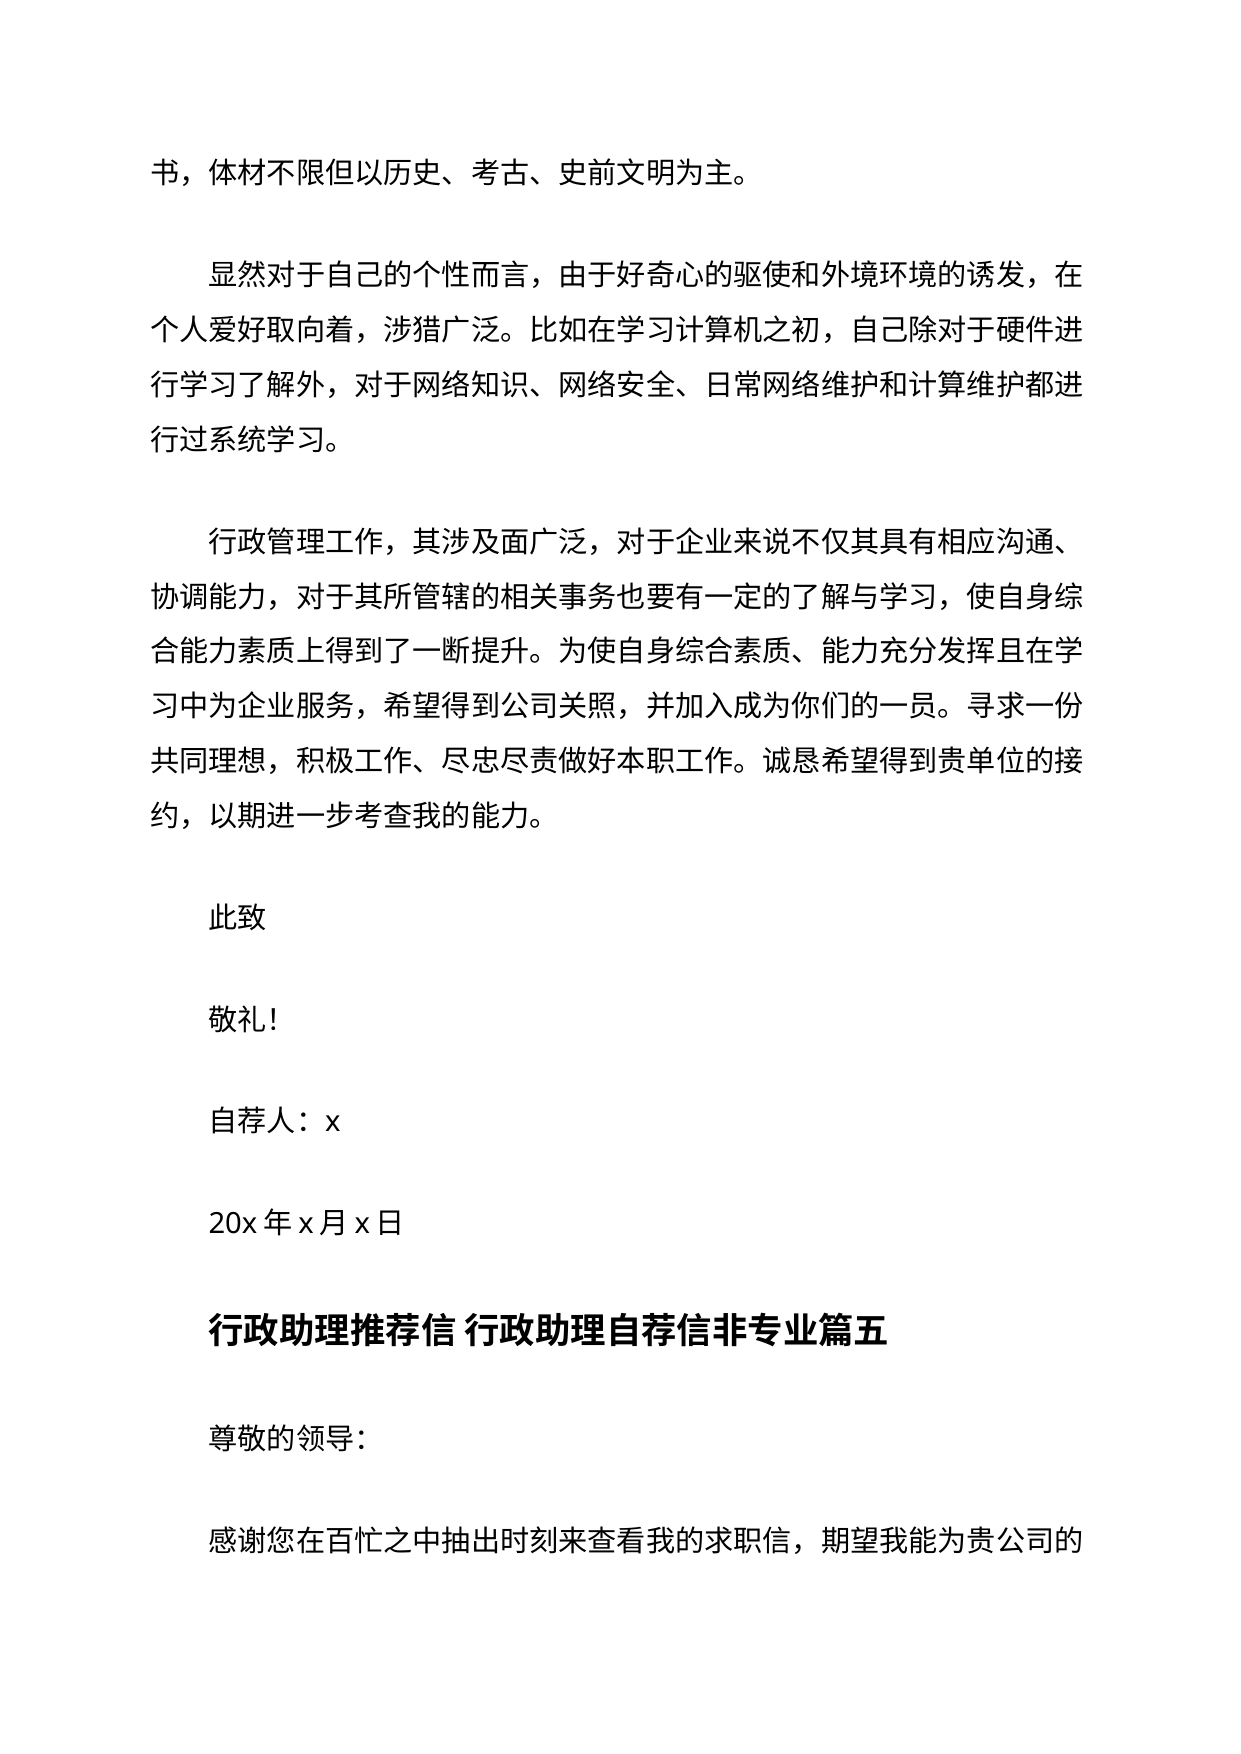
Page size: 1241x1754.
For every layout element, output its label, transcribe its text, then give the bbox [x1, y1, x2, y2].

text 此致 [150, 894, 1090, 937]
text 尊敬的领导： [150, 1415, 1090, 1458]
text 显然对于自己的个性而言，由于好奇心的驱使和外境环境的诱发，在个人爱好取向着，涉猎广泛。比如在学习计算机之初，自己除对于硬件进行学习了解外，对于网络知识、网络安全、日常网络维护和计算维护都进行过系统学习。 [150, 252, 1090, 459]
text 自荐人：x [150, 1098, 1090, 1140]
text 敬礼！ [150, 996, 1090, 1038]
text 20x年x月x日 [150, 1200, 1090, 1242]
text 行政助理推荐信 行政助理自荐信非专业篇五 [150, 1302, 1090, 1353]
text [150, 1517, 1090, 1559]
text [150, 150, 1090, 192]
text 行政管理工作，其涉及面广泛，对于企业来说不仅其具有相应沟通、协调能力，对于其所管辖的相关事务也要有一定的了解与学习，使自身综合能力素质上得到了一断提升。为使自身综合素质、能力充分发挥且在学习中为企业服务，希望得到公司关照，并加入成为你们的一员。寻求一份共同理想，积极工作、尽忠尽责做好本职工作。诚恳希望得到贵单位的接约，以期进一步考查我的能力。 [150, 518, 1090, 835]
